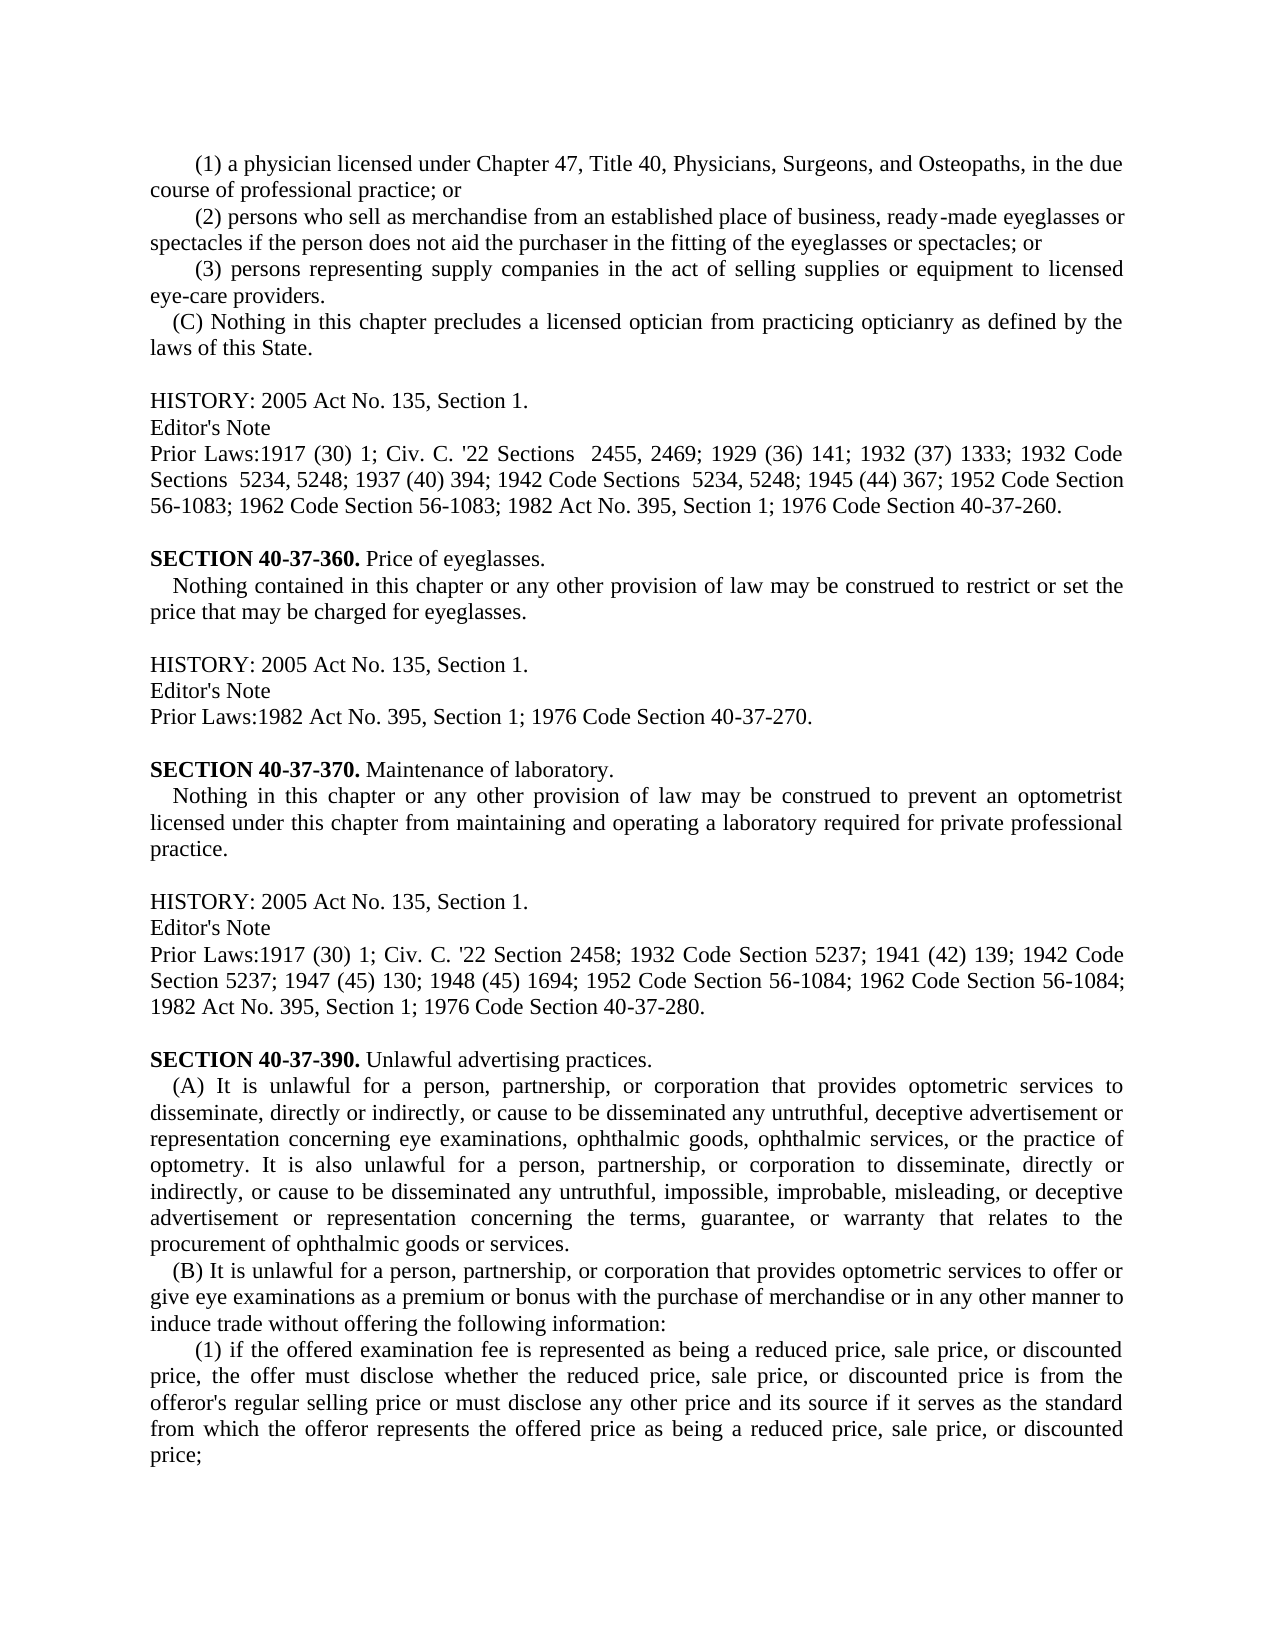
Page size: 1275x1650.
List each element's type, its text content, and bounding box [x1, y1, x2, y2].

text Nothing in this chapter or any other provision of law may be construed to prevent an optometrist licensed under this chapter from maintaining and operating a laboratory required for private professional practice. [150, 782, 1125, 862]
text (B) It is unlawful for a person, partnership, or corporation that provides optometric services to offer or give eye examinations as a premium or bonus with the purchase of merchandise or in any other manner to induce trade without offering the following information: [150, 1257, 1125, 1336]
text (1) a physician licensed under Chapter 47, Title 40, Physicians, Surgeons, and Osteopaths, in the due course of professional practice; or [150, 150, 1125, 203]
text Nothing contained in this chapter or any other provision of law may be construed to restrict or set the price that may be charged for eyeglasses. [150, 572, 1125, 624]
text SECTION 40-37-390. Unlawful advertising practices. [150, 1046, 1125, 1072]
text (A) It is unlawful for a person, partnership, or corporation that provides optometric services to disseminate, directly or indirectly, or cause to be disseminated any untruthful, deceptive advertisement or representation concerning eye examinations, ophthalmic goods, ophthalmic services, or the practice of optometry. It is also unlawful for a person, partnership, or corporation to disseminate, directly or indirectly, or cause to be disseminated any untruthful, impossible, improbable, misleading, or deceptive advertisement or representation concerning the terms, guarantee, or warranty that relates to the procurement of ophthalmic goods or services. [150, 1072, 1125, 1257]
text (3) persons representing supply companies in the act of selling supplies or equipment to licensed eye-care providers. [150, 255, 1125, 308]
text HISTORY: 2005 Act No. 135, Section 1. [150, 651, 1125, 677]
text Prior Laws:1917 (30) 1; Civ. C. '22 Sections 2455, 2469; 1929 (36) 141; 1932 (37) 1333; 1932 Code Sections 5234, 5248; 1937 (40) 394; 1942 Code Sections 5234, 5248; 1945 (44) 367; 1952 Code Section 56-1083; 1962 Code Section 56-1083; 1982 Act No. 395, Section 1; 1976 Code Section 40-37-260. [150, 440, 1125, 519]
text Prior Laws:1982 Act No. 395, Section 1; 1976 Code Section 40-37-270. [150, 703, 1125, 730]
text Editor's Note [150, 914, 1125, 941]
text Editor's Note [150, 677, 1125, 703]
text Prior Laws:1917 (30) 1; Civ. C. '22 Section 2458; 1932 Code Section 5237; 1941 (42) 139; 1942 Code Section 5237; 1947 (45) 130; 1948 (45) 1694; 1952 Code Section 56-1084; 1962 Code Section 56-1084; 1982 Act No. 395, Section 1; 1976 Code Section 40-37-280. [150, 941, 1125, 1020]
text (1) if the offered examination fee is represented as being a reduced price, sale price, or discounted price, the offer must disclose whether the reduced price, sale price, or discounted price is from the offeror's regular selling price or must disclose any other price and its source if it serves as the standard from which the offeror represents the offered price as being a reduced price, sale price, or discounted price; [150, 1336, 1125, 1468]
text SECTION 40-37-360. Price of eyeglasses. [150, 545, 1125, 572]
text (C) Nothing in this chapter precludes a licensed optician from practicing opticianry as defined by the laws of this State. [150, 308, 1125, 361]
text (2) persons who sell as merchandise from an established place of business, ready-made eyeglasses or spectacles if the person does not aid the purchaser in the fitting of the eyeglasses or spectacles; or [150, 203, 1125, 255]
text HISTORY: 2005 Act No. 135, Section 1. [150, 387, 1125, 413]
text HISTORY: 2005 Act No. 135, Section 1. [150, 888, 1125, 914]
text Editor's Note [150, 413, 1125, 440]
text SECTION 40-37-370. Maintenance of laboratory. [150, 756, 1125, 782]
